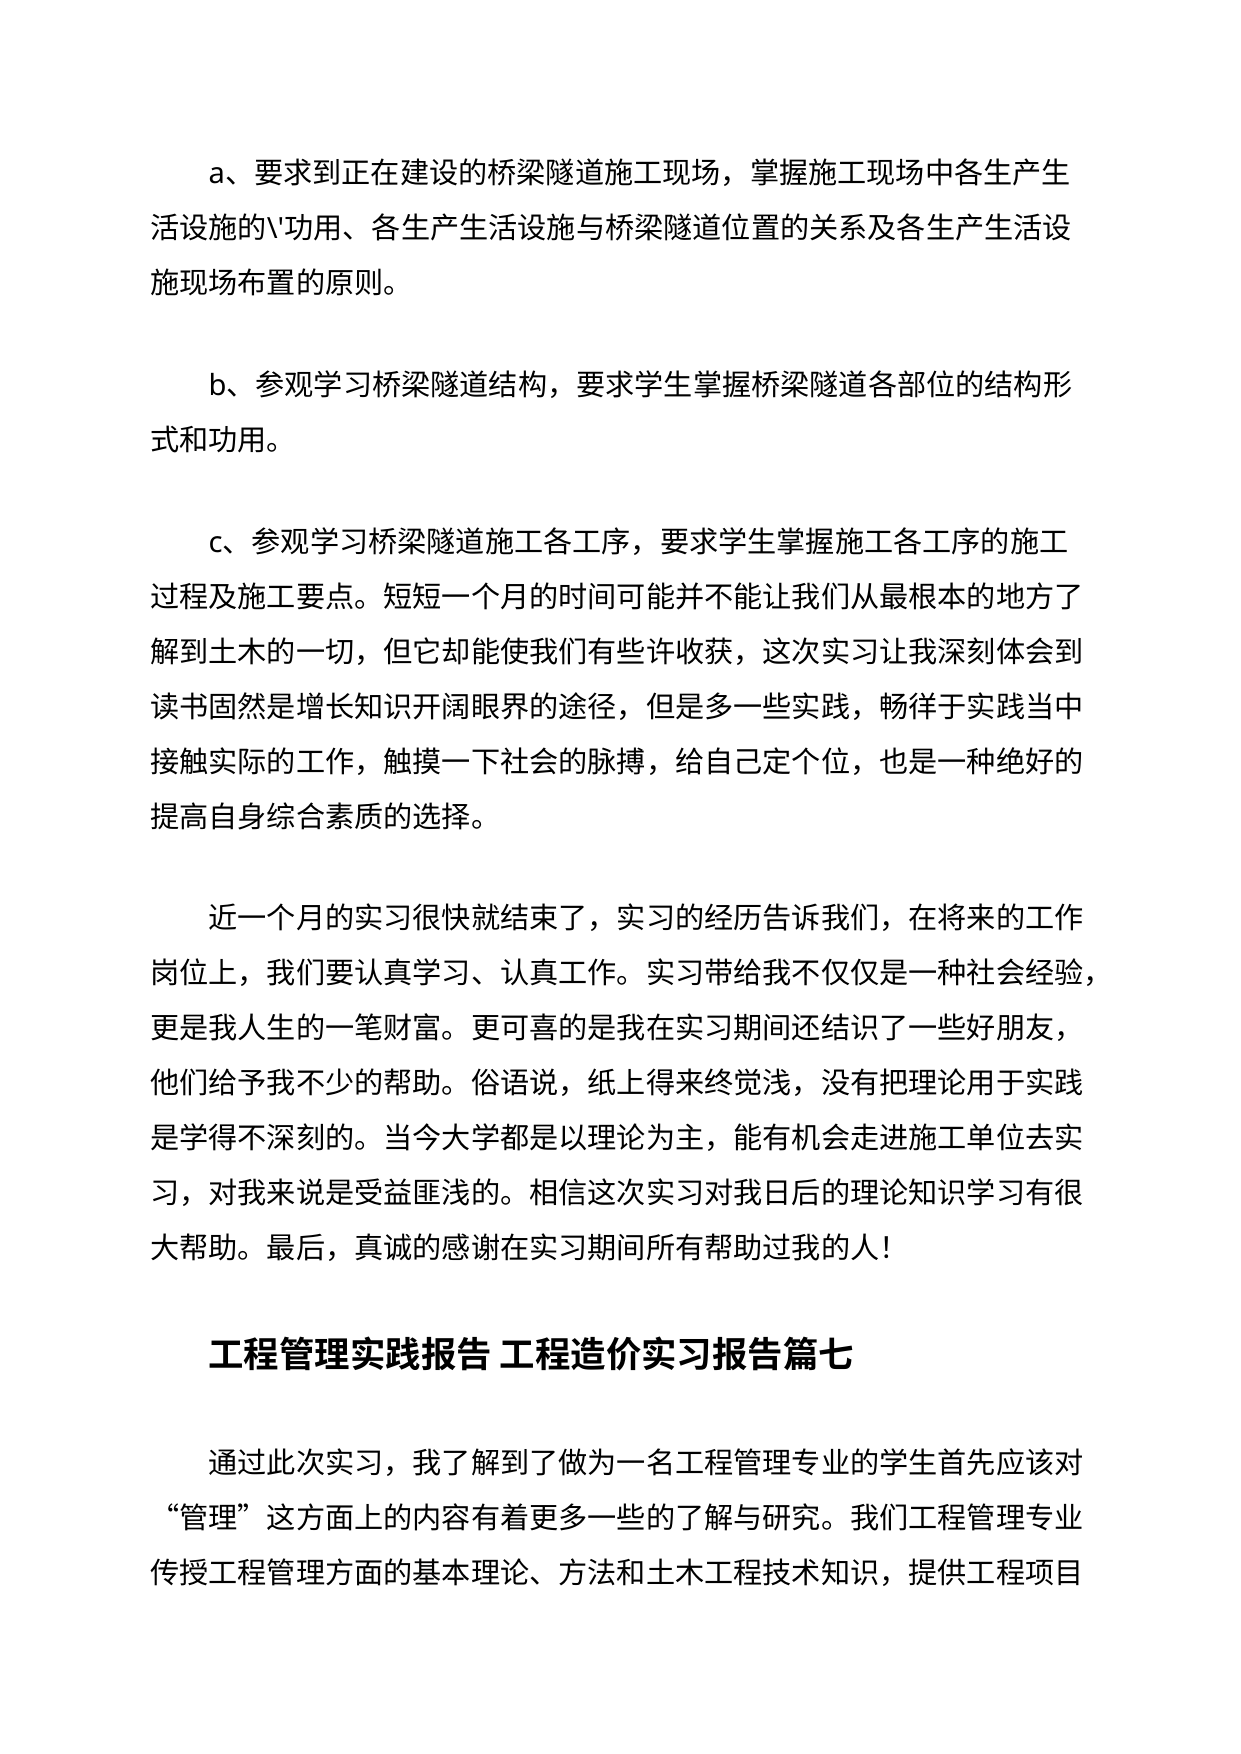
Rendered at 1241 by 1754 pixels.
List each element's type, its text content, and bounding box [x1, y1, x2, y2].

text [150, 1439, 1090, 1592]
text 工程管理实践报告 工程造价实习报告篇七 [150, 1326, 1090, 1377]
text c、参观学习桥梁隧道施工各工序，要求学生掌握施工各工序的施工过程及施工要点。短短一个月的时间可能并不能让我们从最根本的地方了解到土木的一切，但它却能使我们有些许收获，这次实习让我深刻体会到读书固然是增长知识开阔眼界的途径，但是多一些实践，畅徉于实践当中接触实际的工作，触摸一下社会的脉搏，给自己定个位，也是一种绝好的提高自身综合素质的选择。 [150, 518, 1090, 835]
text a、要求到正在建设的桥梁隧道施工现场，掌握施工现场中各生产生活设施的\'功用、各生产生活设施与桥梁隧道位置的关系及各生产生活设施现场布置的原则。 [150, 150, 1090, 302]
text b、参观学习桥梁隧道结构，要求学生掌握桥梁隧道各部位的结构形式和功用。 [150, 362, 1090, 459]
text 近一个月的实习很快就结束了，实习的经历告诉我们，在将来的工作岗位上，我们要认真学习、认真工作。实习带给我不仅仅是一种社会经验，更是我人生的一笔财富。更可喜的是我在实习期间还结识了一些好朋友，他们给予我不少的帮助。俗语说，纸上得来终觉浅，没有把理论用于实践是学得不深刻的。当今大学都是以理论为主，能有机会走进施工单位去实习，对我来说是受益匪浅的。相信这次实习对我日后的理论知识学习有很大帮助。最后，真诚的感谢在实习期间所有帮助过我的人！ [150, 895, 1090, 1267]
